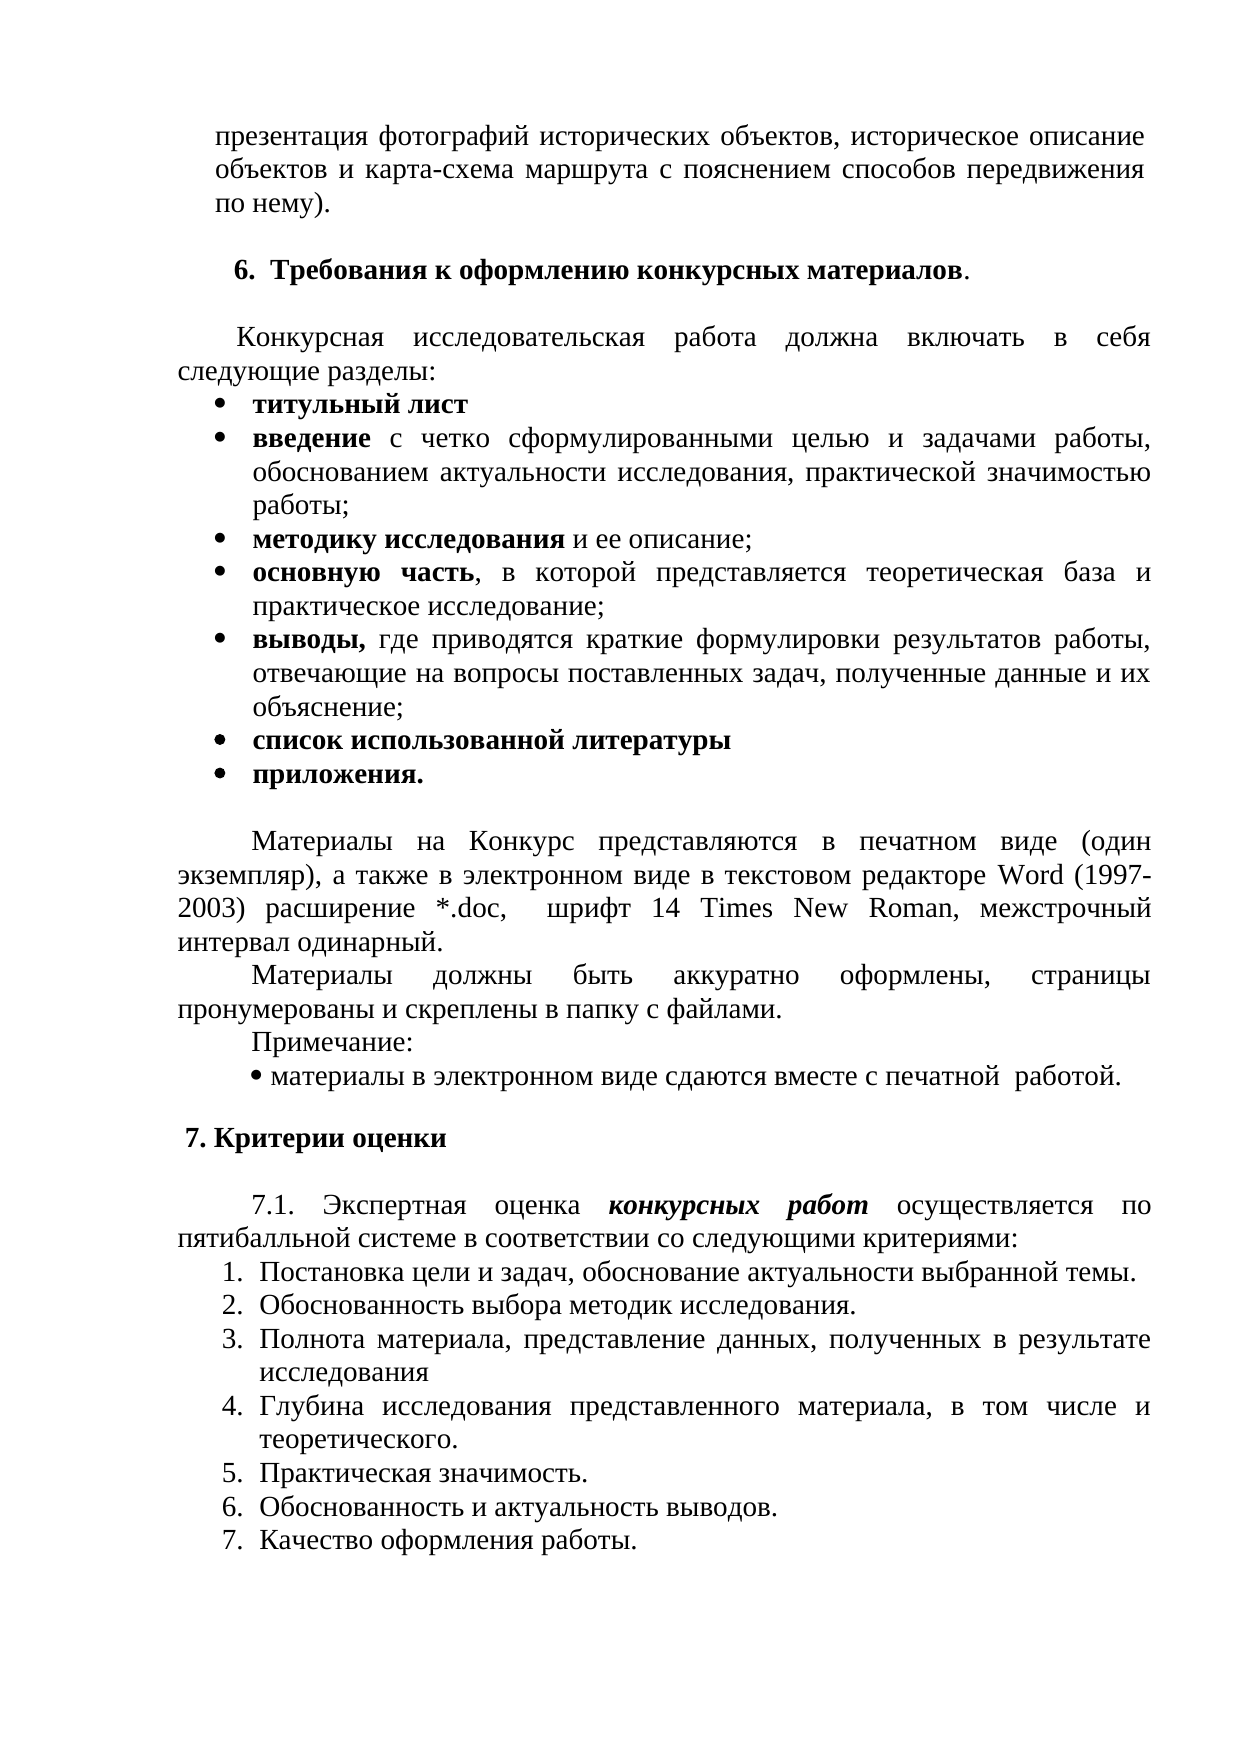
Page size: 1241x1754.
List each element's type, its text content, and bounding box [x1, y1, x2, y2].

text 7.1. Экспертная оценка конкурсных работ осуществляется по пятибалльной системе в соответствии со следующими критериями: [177, 1187, 1152, 1254]
list Обоснованность и актуальность выводов. [222, 1489, 1152, 1522]
text Примечание: [177, 1024, 1152, 1058]
list Обоснованность выбора методик исследования. [222, 1287, 1152, 1321]
list список использованной литературы [215, 722, 1152, 756]
list Практическая значимость. [222, 1455, 1152, 1489]
text 7. Критерии оценки [177, 1120, 1152, 1153]
list Глубина исследования представленного материала, в том числе и теоретического. [222, 1388, 1152, 1455]
list введение с четко сформулированными целью и задачами работы, обоснованием актуальности исследования, практической значимостью работы; [215, 420, 1152, 521]
list основную часть, в которой представляется теоретическая база и практическое исследование; [215, 554, 1152, 622]
list выводы, где приводятся краткие формулировки результатов работы, отвечающие на вопросы поставленных задач, полученные данные и их объяснение; [215, 622, 1152, 722]
text Материалы на Конкурс представляются в печатном виде (один экземпляр), а также в электронном виде в текстовом редакторе Word (1997-2003) расширение *.doc, шрифт 14 Times New Roman, межстрочный интервал одинарный. [177, 823, 1152, 957]
list приложения. [215, 756, 1152, 790]
text материалы в электронном виде сдаются вместе с печатной работой. [177, 1058, 1152, 1092]
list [177, 118, 1145, 219]
list методику исследования и ее описание; [215, 521, 1152, 554]
list Качество оформления работы. [222, 1522, 1152, 1556]
text Материалы должны быть аккуратно оформлены, страницы пронумерованы и скреплены в папку с файлами. [177, 957, 1152, 1024]
text 6. Требования к оформлению конкурсных материалов. [177, 252, 1152, 286]
list Полнота материала, представление данных, полученных в результате исследования [222, 1321, 1152, 1388]
text Конкурсная исследовательская работа должна включать в себя следующие разделы: [177, 319, 1152, 386]
list Постановка цели и задач, обоснование актуальности выбранной темы. [222, 1254, 1152, 1287]
list титульный лист [215, 386, 1152, 420]
